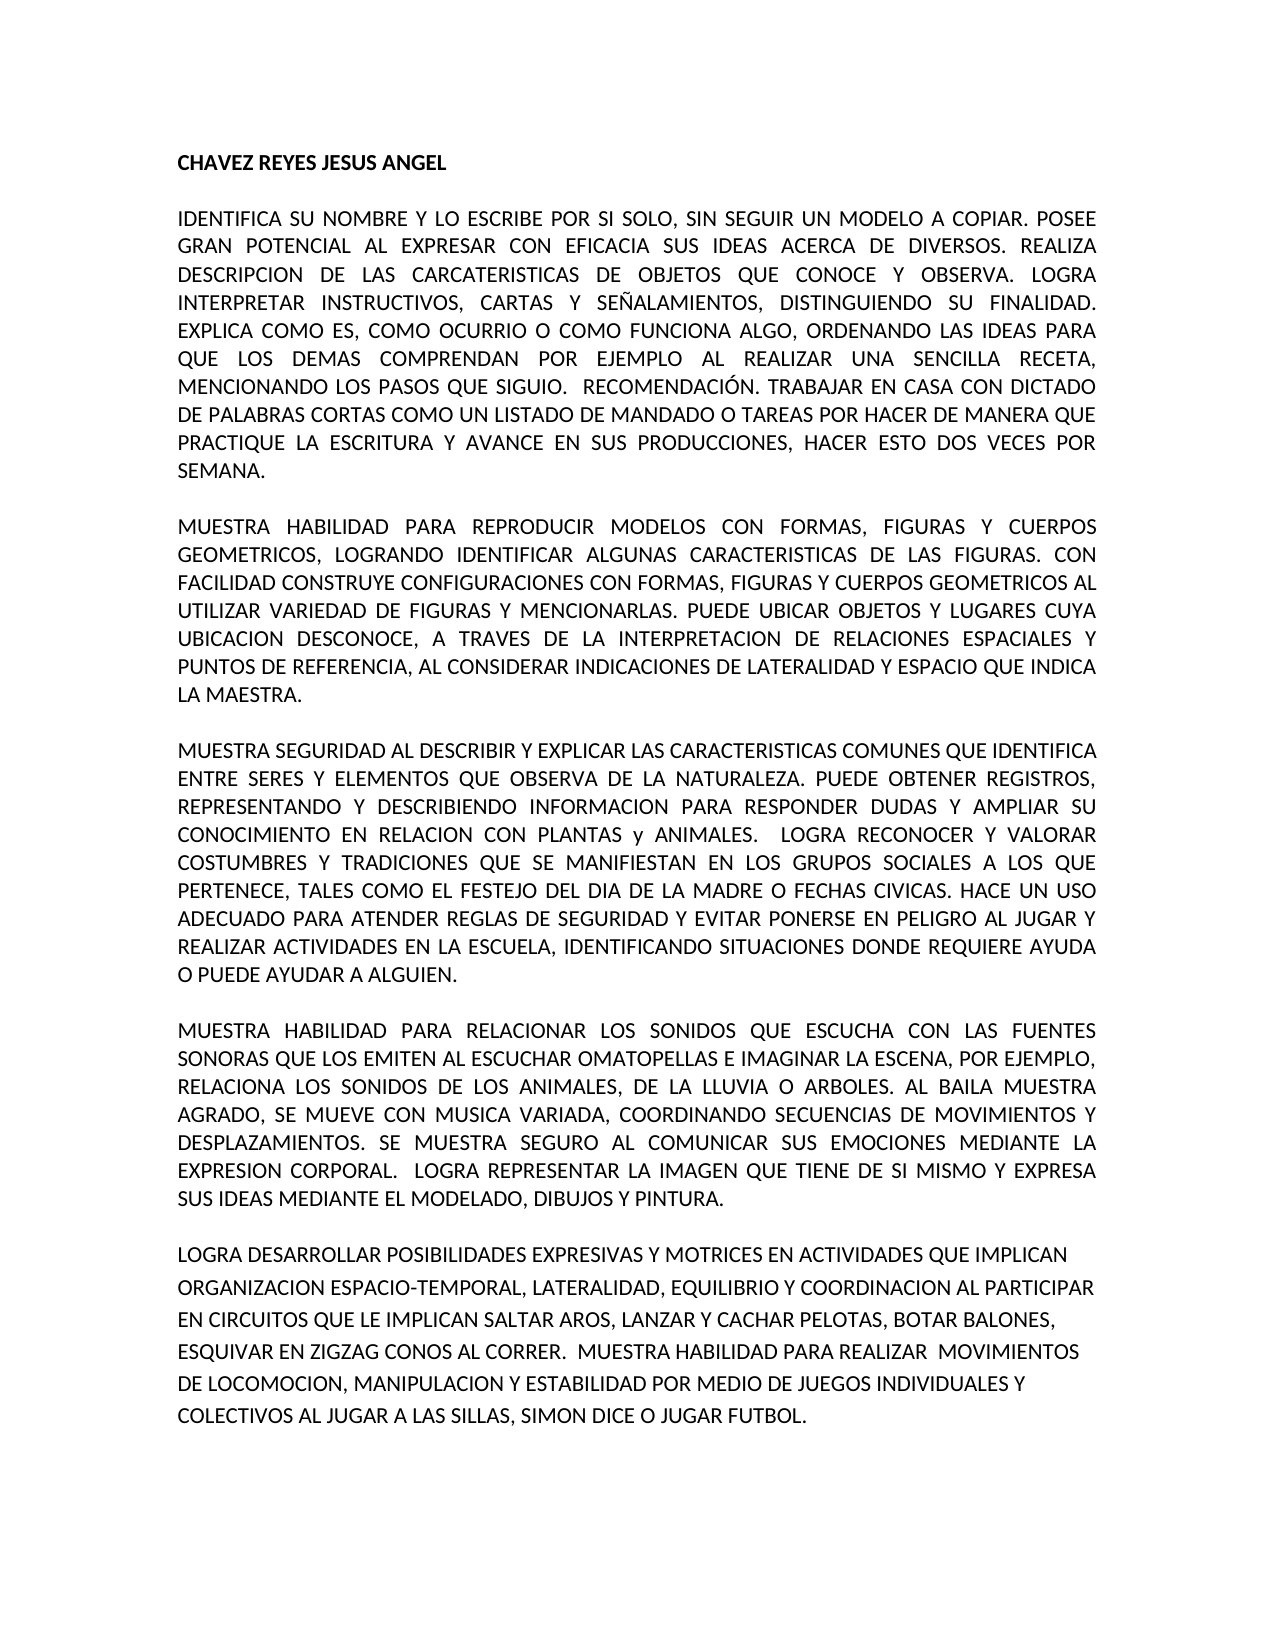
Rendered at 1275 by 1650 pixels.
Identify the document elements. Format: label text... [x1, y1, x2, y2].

text IDENTIFICA SU NOMBRE Y LO ESCRIBE POR SI SOLO, SIN SEGUIR UN MODELO A COPIAR. POSEE GRAN POTENCIAL AL EXPRESAR CON EFICACIA SUS IDEAS ACERCA DE DIVERSOS. REALIZA DESCRIPCION DE LAS CARCATERISTICAS DE OBJETOS QUE CONOCE Y OBSERVA. LOGRA INTERPRETAR INSTRUCTIVOS, CARTAS Y SEÑALAMIENTOS, DISTINGUIENDO SU FINALIDAD. EXPLICA COMO ES, COMO OCURRIO O COMO FUNCIONA ALGO, ORDENANDO LAS IDEAS PARA QUE LOS DEMAS COMPRENDAN POR EJEMPLO AL REALIZAR UNA SENCILLA RECETA, MENCIONANDO LOS PASOS QUE SIGUIO. RECOMENDACIÓN. TRABAJAR EN CASA CON DICTADO DE PALABRAS CORTAS COMO UN LISTADO DE MANDADO O TAREAS POR HACER DE MANERA QUE PRACTIQUE LA ESCRITURA Y AVANCE EN SUS PRODUCCIONES, HACER ESTO DOS VECES POR SEMANA. [177, 204, 1098, 484]
text MUESTRA HABILIDAD PARA RELACIONAR LOS SONIDOS QUE ESCUCHA CON LAS FUENTES SONORAS QUE LOS EMITEN AL ESCUCHAR OMATOPELLAS E IMAGINAR LA ESCENA, POR EJEMPLO, RELACIONA LOS SONIDOS DE LOS ANIMALES, DE LA LLUVIA O ARBOLES. AL BAILA MUESTRA AGRADO, SE MUEVE CON MUSICA VARIADA, COORDINANDO SECUENCIAS DE MOVIMIENTOS Y DESPLAZAMIENTOS. SE MUESTRA SEGURO AL COMUNICAR SUS EMOCIONES MEDIANTE LA EXPRESION CORPORAL. LOGRA REPRESENTAR LA IMAGEN QUE TIENE DE SI MISMO Y EXPRESA SUS IDEAS MEDIANTE EL MODELADO, DIBUJOS Y PINTURA. [177, 1016, 1098, 1212]
text CHAVEZ REYES JESUS ANGEL [177, 148, 1098, 176]
text MUESTRA HABILIDAD PARA REPRODUCIR MODELOS CON FORMAS, FIGURAS Y CUERPOS GEOMETRICOS, LOGRANDO IDENTIFICAR ALGUNAS CARACTERISTICAS DE LAS FIGURAS. CON FACILIDAD CONSTRUYE CONFIGURACIONES CON FORMAS, FIGURAS Y CUERPOS GEOMETRICOS AL UTILIZAR VARIEDAD DE FIGURAS Y MENCIONARLAS. PUEDE UBICAR OBJETOS Y LUGARES CUYA UBICACION DESCONOCE, A TRAVES DE LA INTERPRETACION DE RELACIONES ESPACIALES Y PUNTOS DE REFERENCIA, AL CONSIDERAR INDICACIONES DE LATERALIDAD Y ESPACIO QUE INDICA LA MAESTRA. [177, 512, 1098, 708]
text LOGRA DESARROLLAR POSIBILIDADES EXPRESIVAS Y MOTRICES EN ACTIVIDADES QUE IMPLICAN ORGANIZACION ESPACIO-TEMPORAL, LATERALIDAD, EQUILIBRIO Y COORDINACION AL PARTICIPAR EN CIRCUITOS QUE LE IMPLICAN SALTAR AROS, LANZAR Y CACHAR PELOTAS, BOTAR BALONES, ESQUIVAR EN ZIGZAG CONOS AL CORRER. MUESTRA HABILIDAD PARA REALIZAR MOVIMIENTOS DE LOCOMOCION, MANIPULACION Y ESTABILIDAD POR MEDIO DE JUEGOS INDIVIDUALES Y COLECTIVOS AL JUGAR A LAS SILLAS, SIMON DICE O JUGAR FUTBOL. [177, 1240, 1098, 1429]
text MUESTRA SEGURIDAD AL DESCRIBIR Y EXPLICAR LAS CARACTERISTICAS COMUNES QUE IDENTIFICA ENTRE SERES Y ELEMENTOS QUE OBSERVA DE LA NATURALEZA. PUEDE OBTENER REGISTROS, REPRESENTANDO Y DESCRIBIENDO INFORMACION PARA RESPONDER DUDAS Y AMPLIAR SU CONOCIMIENTO EN RELACION CON PLANTAS y ANIMALES. LOGRA RECONOCER Y VALORAR COSTUMBRES Y TRADICIONES QUE SE MANIFIESTAN EN LOS GRUPOS SOCIALES A LOS QUE PERTENECE, TALES COMO EL FESTEJO DEL DIA DE LA MADRE O FECHAS CIVICAS. HACE UN USO ADECUADO PARA ATENDER REGLAS DE SEGURIDAD Y EVITAR PONERSE EN PELIGRO AL JUGAR Y REALIZAR ACTIVIDADES EN LA ESCUELA, IDENTIFICANDO SITUACIONES DONDE REQUIERE AYUDA O PUEDE AYUDAR A ALGUIEN. [177, 736, 1098, 988]
